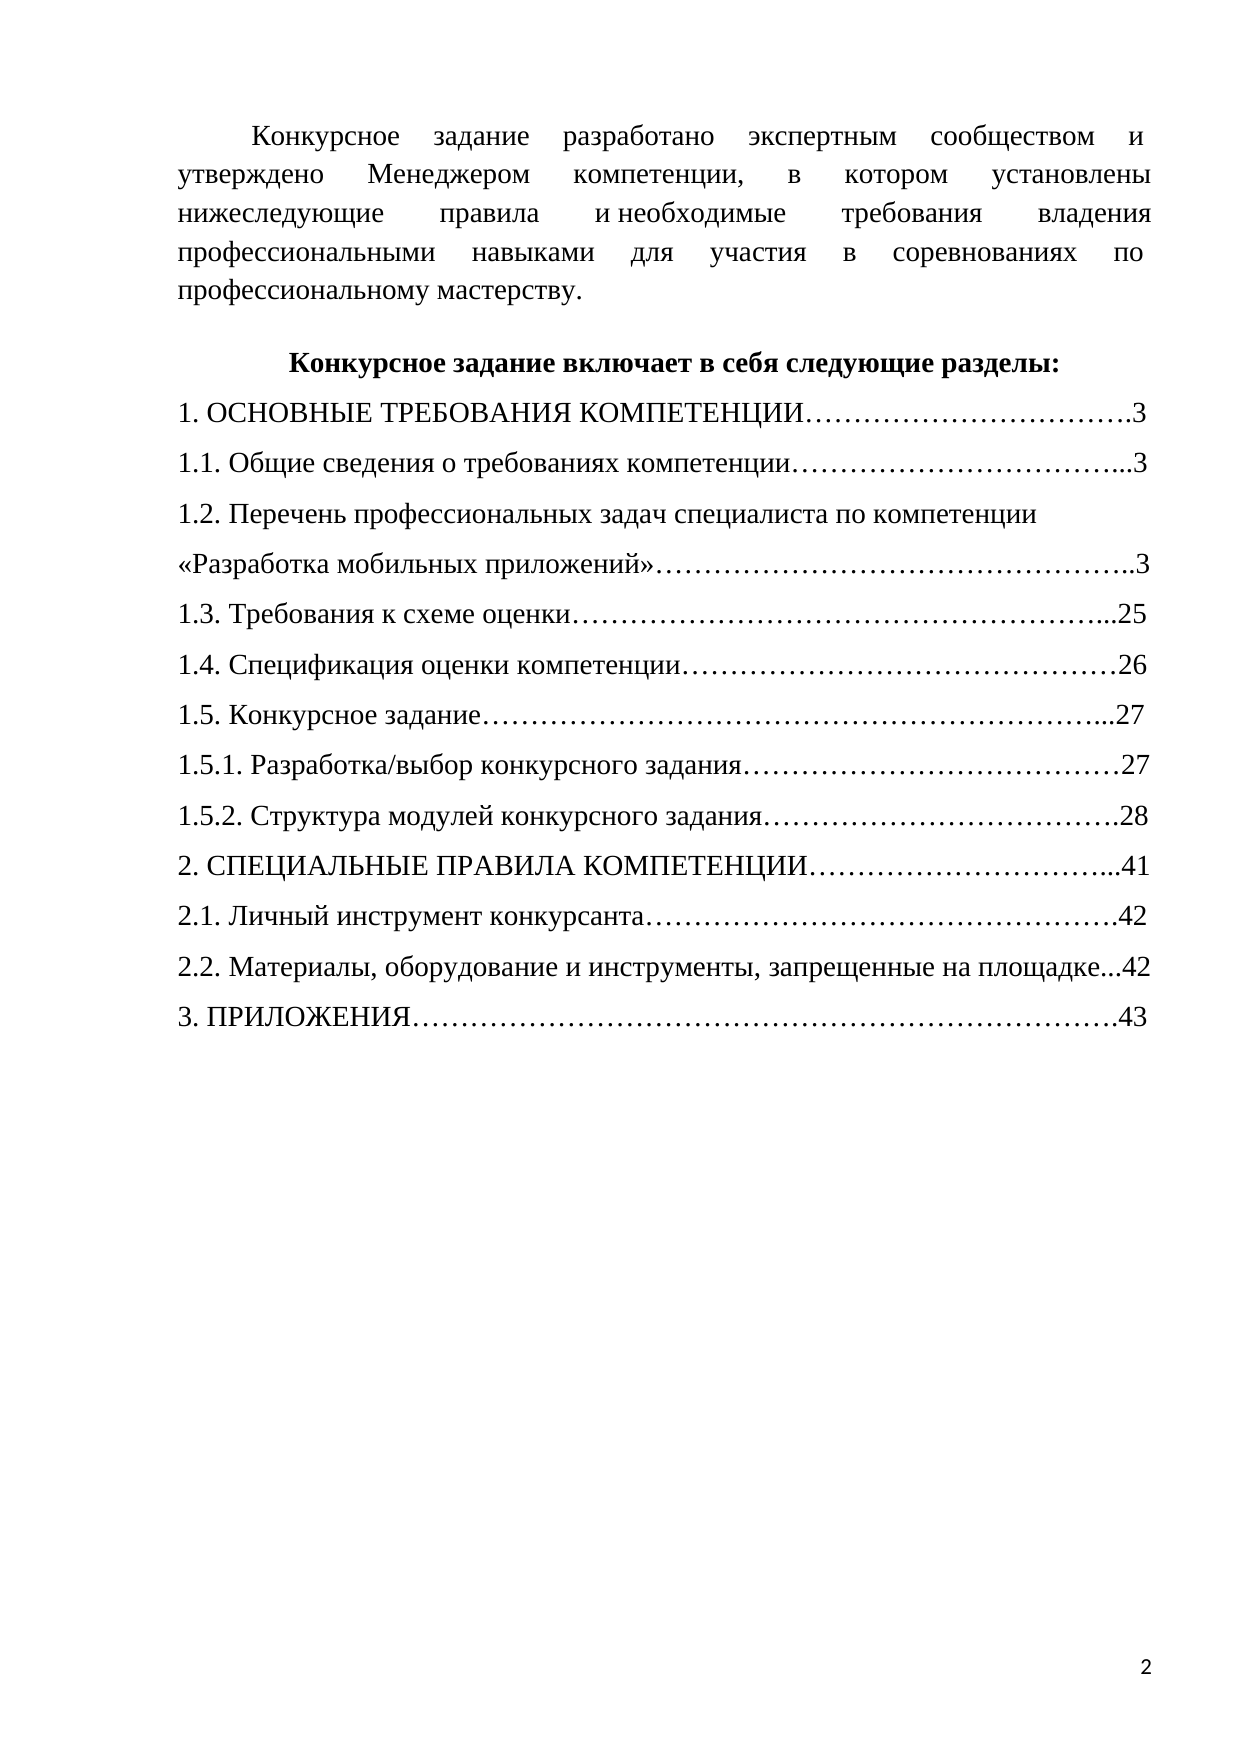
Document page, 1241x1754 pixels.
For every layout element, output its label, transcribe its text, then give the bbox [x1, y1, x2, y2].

text Конкурсное задание разработано экспертным сообществом и утверждено Менеджером компетенции, в котором установлены нижеследующие правила и необходимые требования владения профессиональными навыками для участия в соревнованиях по профессиональному мастерству. [177, 118, 1152, 306]
text Конкурсное задание включает в себя следующие разделы: [215, 345, 1152, 378]
